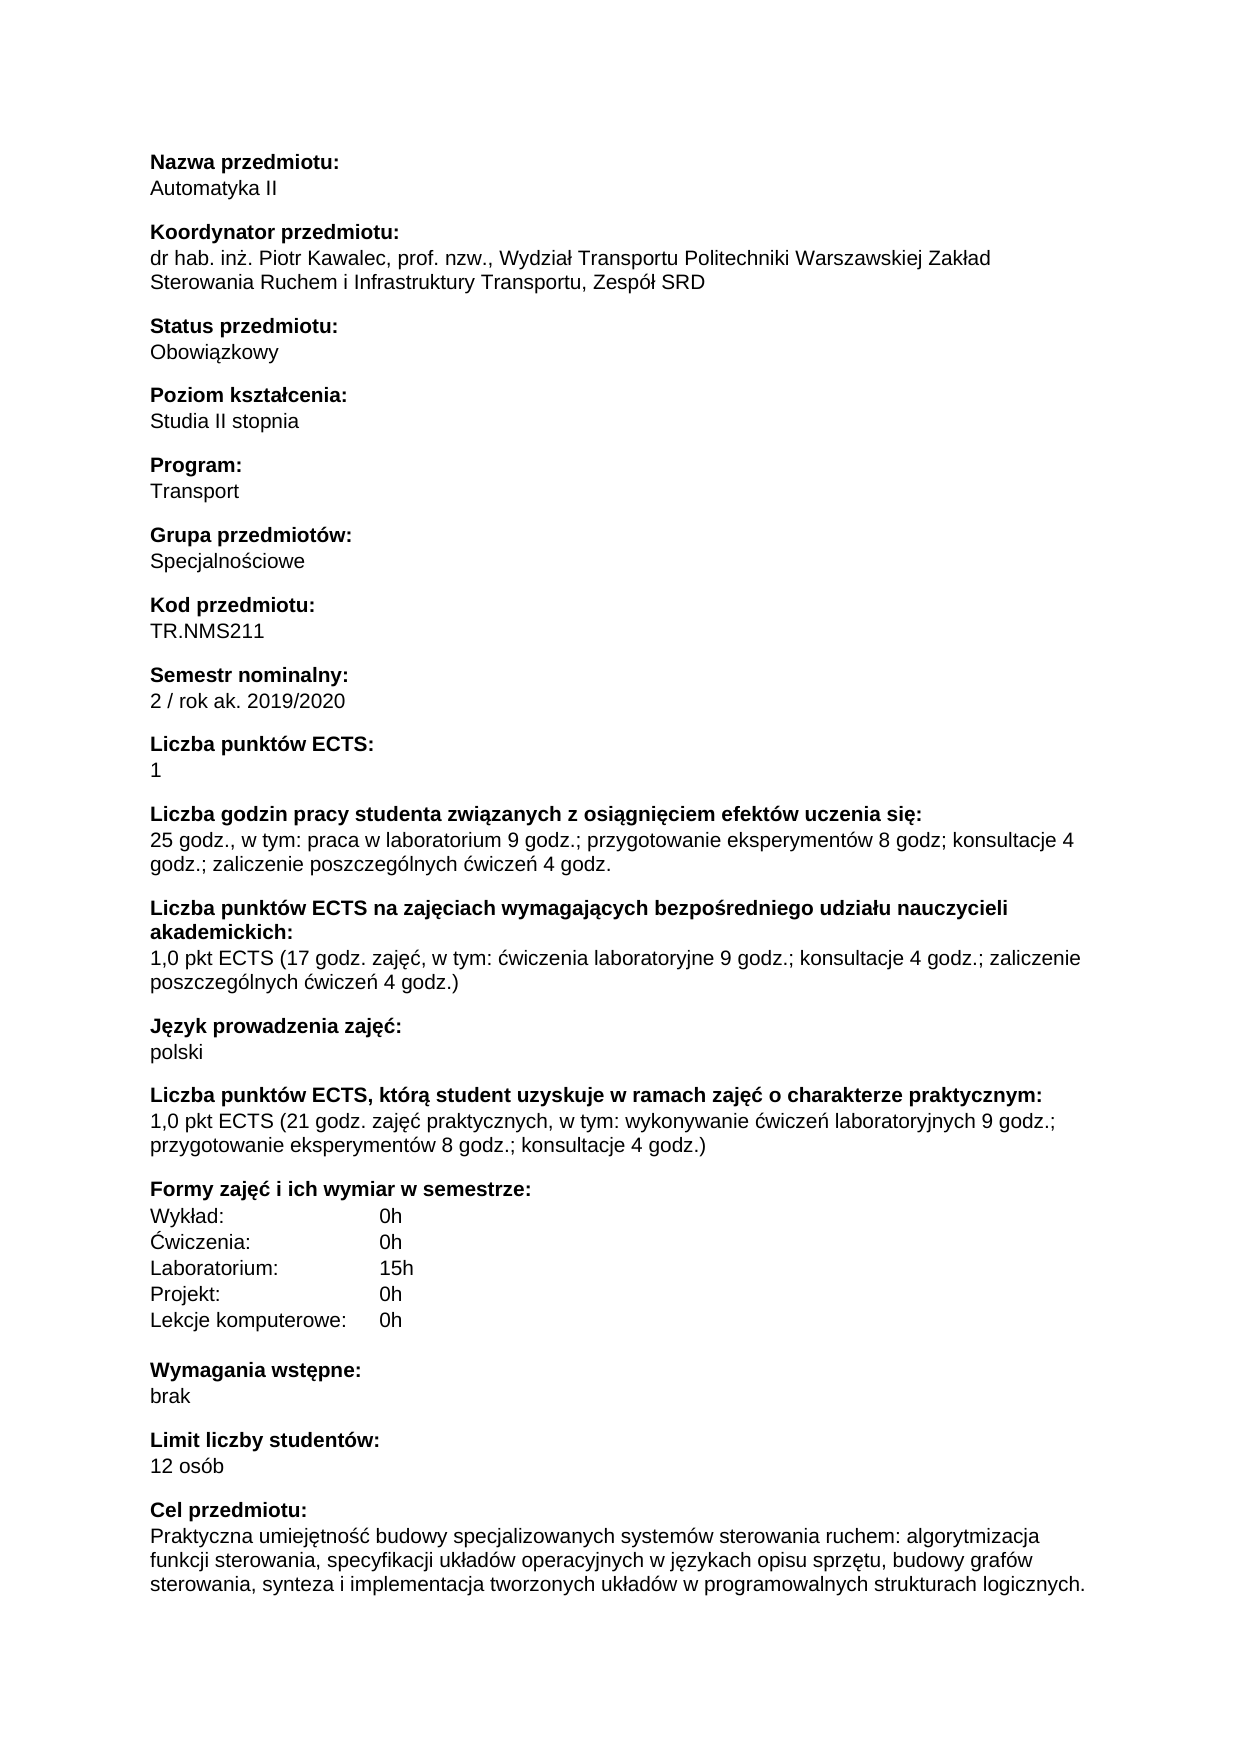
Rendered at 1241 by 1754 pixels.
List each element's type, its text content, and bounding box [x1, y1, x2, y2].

table_cell Lekcje komputerowe: [140, 1308, 367, 1332]
text Program: [150, 453, 1090, 477]
text Koordynator przedmiotu: [150, 220, 1090, 244]
text 2 / rok ak. 2019/2020 [150, 688, 1090, 712]
text polski [150, 1039, 1090, 1063]
table_header Wykład: [140, 1204, 367, 1228]
text Liczba punktów ECTS na zajęciach wymagających bezpośredniego udziału nauczycieli akademickich: [150, 896, 1090, 944]
text Limit liczby studentów: [150, 1428, 1090, 1452]
text 1,0 pkt ECTS (17 godz. zajęć, w tym: ćwiczenia laboratoryjne 9 godz.; konsultacje 4 godz.; zaliczenie poszczególnych ćwiczeń 4 godz.) [150, 946, 1090, 994]
text TR.NMS211 [150, 619, 1090, 643]
table_header 0h [369, 1204, 597, 1228]
text Specjalnościowe [150, 549, 1090, 573]
text Studia II stopnia [150, 409, 1090, 433]
text 1 [150, 758, 1090, 782]
text Poziom kształcenia: [150, 383, 1090, 407]
table_cell 0h [369, 1280, 597, 1306]
text Wymagania wstępne: [150, 1358, 1090, 1382]
text Formy zajęć i ich wymiar w semestrze: [150, 1177, 1090, 1201]
text 25 godz., w tym: praca w laboratorium 9 godz.; przygotowanie eksperymentów 8 godz; konsultacje 4 godz.; zaliczenie poszczególnych ćwiczeń 4 godz. [150, 828, 1090, 876]
text brak [150, 1384, 1090, 1408]
text Kod przedmiotu: [150, 593, 1090, 617]
text Liczba godzin pracy studenta związanych z osiągnięciem efektów uczenia się: [150, 802, 1090, 826]
text Grupa przedmiotów: [150, 523, 1090, 547]
text Praktyczna umiejętność budowy specjalizowanych systemów sterowania ruchem: algorytmizacja funkcji sterowania, specyfikacji układów operacyjnych w językach opisu sprzętu, budowy grafów sterowania, synteza i implementacja tworzonych układów w programowalnych strukturach logicznych. [150, 1523, 1090, 1595]
table_cell 15h [369, 1254, 597, 1280]
text Język prowadzenia zajęć: [150, 1013, 1090, 1037]
text Status przedmiotu: [150, 313, 1090, 337]
text Nazwa przedmiotu: [150, 150, 1090, 174]
text dr hab. inż. Piotr Kawalec, prof. nzw., Wydział Transportu Politechniki Warszawskiej Zakład Sterowania Ruchem i Infrastruktury Transportu, Zespół SRD [150, 246, 1090, 294]
text Automatyka II [150, 176, 1090, 200]
text Transport [150, 479, 1090, 503]
table_cell 0h [369, 1306, 597, 1332]
table_cell Laboratorium: [140, 1256, 367, 1280]
text Obowiązkowy [150, 339, 1090, 363]
text Semestr nominalny: [150, 662, 1090, 686]
text Cel przedmiotu: [150, 1497, 1090, 1521]
text 1,0 pkt ECTS (21 godz. zajęć praktycznych, w tym: wykonywanie ćwiczeń laboratoryjnych 9 godz.; przygotowanie eksperymentów 8 godz.; konsultacje 4 godz.) [150, 1109, 1090, 1157]
text Liczba punktów ECTS, którą student uzyskuje w ramach zajęć o charakterze praktycznym: [150, 1083, 1090, 1107]
table_cell Projekt: [140, 1282, 367, 1306]
text 12 osób [150, 1454, 1090, 1478]
text Liczba punktów ECTS: [150, 732, 1090, 756]
table_cell 0h [369, 1228, 597, 1254]
table_cell Ćwiczenia: [140, 1230, 367, 1254]
